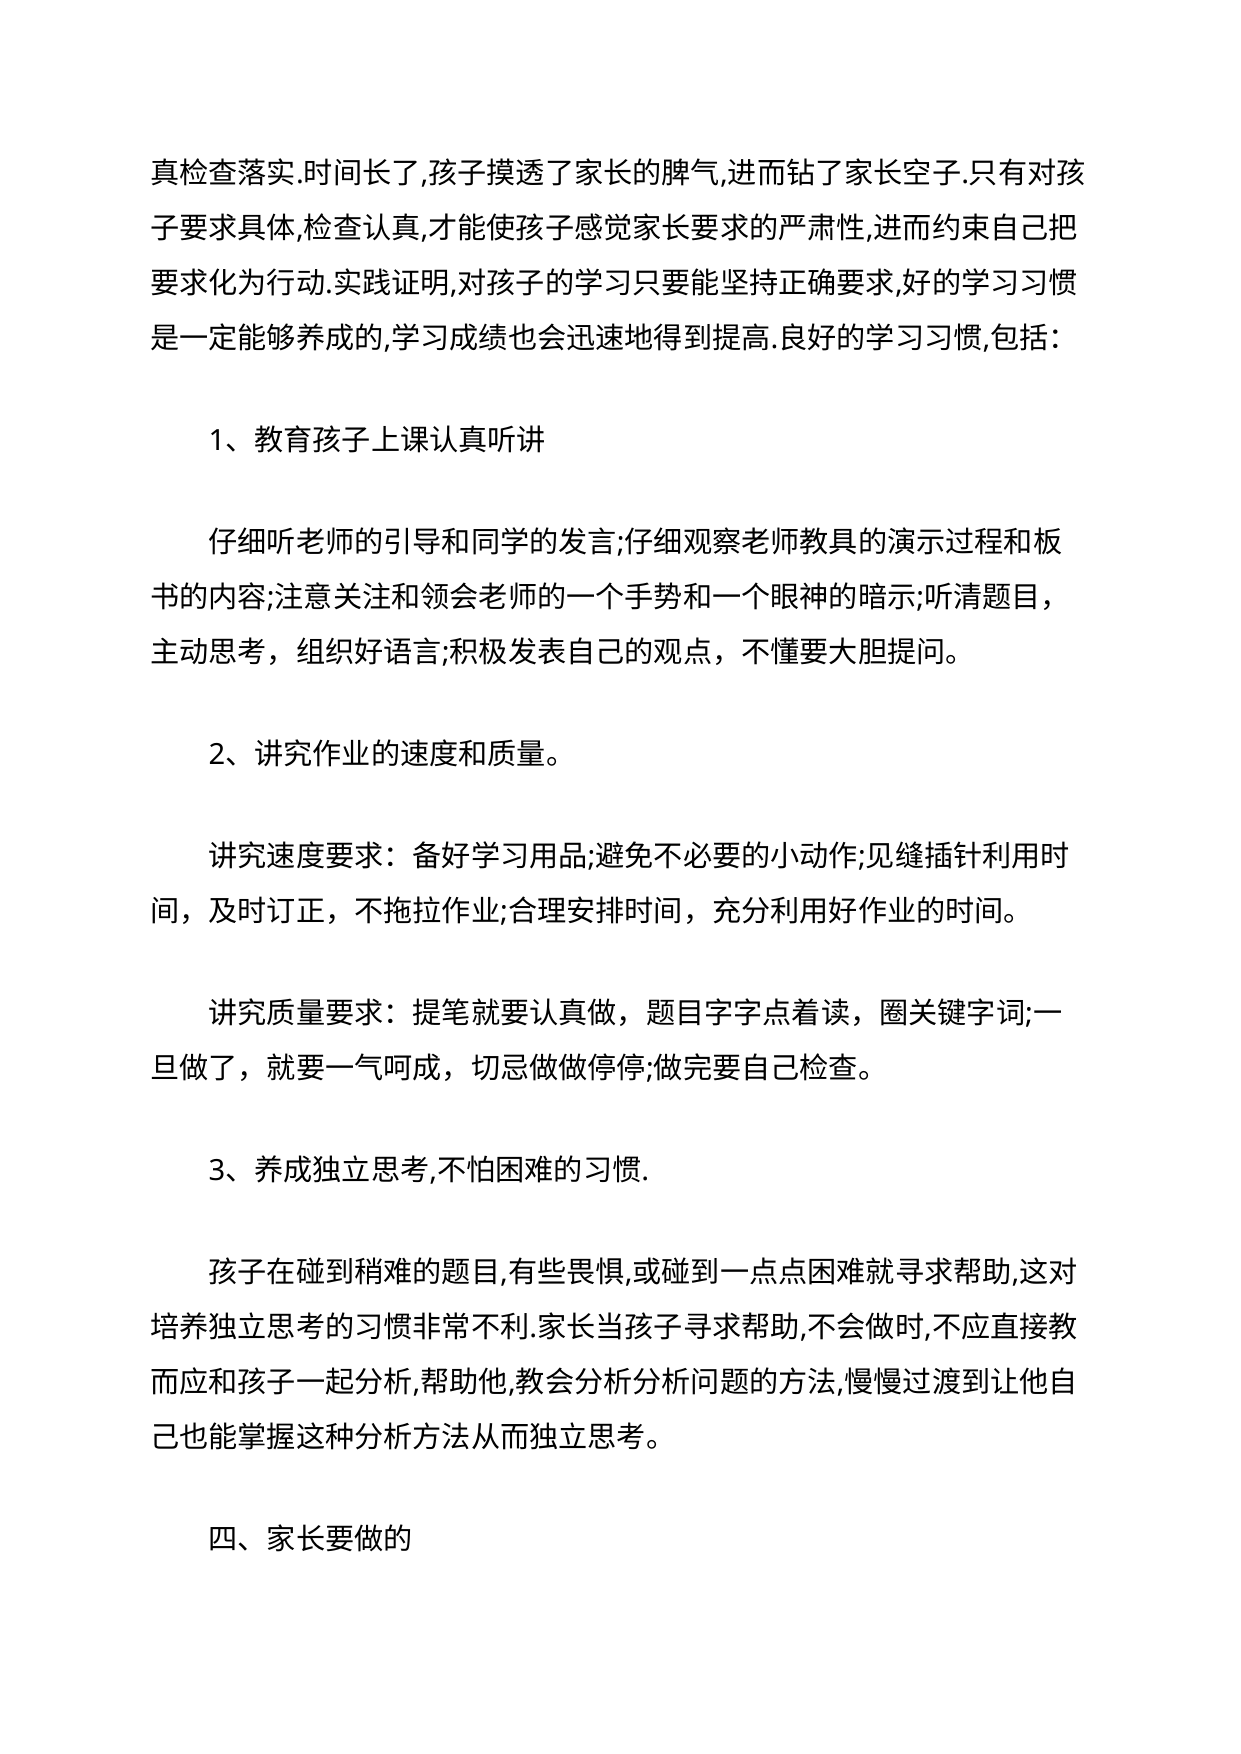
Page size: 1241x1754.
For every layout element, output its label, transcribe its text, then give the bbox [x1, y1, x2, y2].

text 讲究速度要求：备好学习用品;避免不必要的小动作;见缝插针利用时间，及时订正，不拖拉作业;合理安排时间，充分利用好作业的时间。 [150, 833, 1090, 930]
text 讲究质量要求：提笔就要认真做，题目字字点着读，圈关键字词;一旦做了，就要一气呵成，切忌做做停停;做完要自己检查。 [150, 990, 1090, 1087]
text 3、养成独立思考,不怕困难的习惯. [150, 1147, 1090, 1189]
text 1、教育孩子上课认真听讲 [150, 417, 1090, 459]
text 仔细听老师的引导和同学的发言;仔细观察老师教具的演示过程和板书的内容;注意关注和领会老师的一个手势和一个眼神的暗示;听清题目，主动思考，组织好语言;积极发表自己的观点，不懂要大胆提问。 [150, 519, 1090, 671]
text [150, 150, 1090, 357]
text 四、家长要做的 [150, 1516, 1090, 1558]
text 2、讲究作业的速度和质量。 [150, 731, 1090, 773]
text 孩子在碰到稍难的题目,有些畏惧,或碰到一点点困难就寻求帮助,这对培养独立思考的习惯非常不利.家长当孩子寻求帮助,不会做时,不应直接教而应和孩子一起分析,帮助他,教会分析分析问题的方法,慢慢过渡到让他自己也能掌握这种分析方法从而独立思考。 [150, 1249, 1090, 1456]
